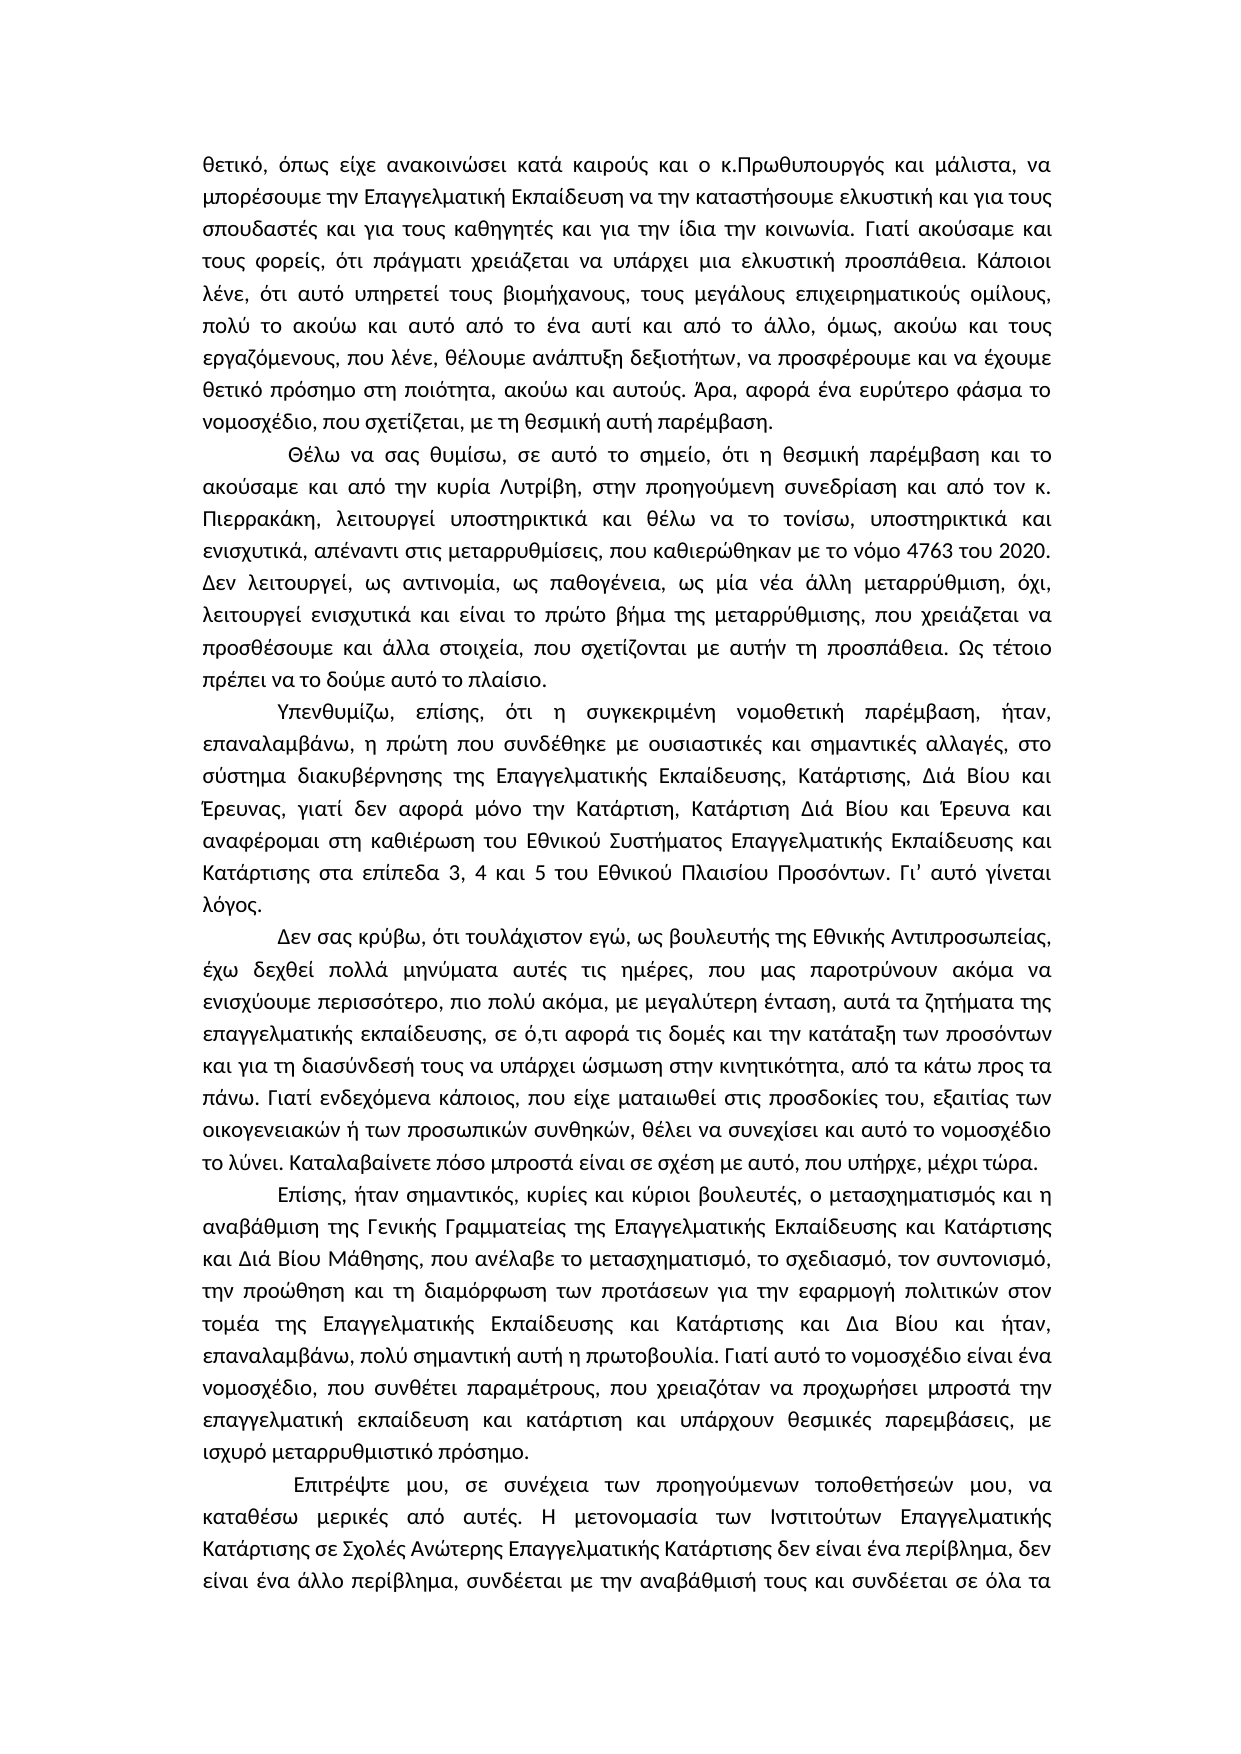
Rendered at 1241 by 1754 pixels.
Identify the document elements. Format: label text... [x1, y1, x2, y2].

text Θέλω να σας θυμίσω, σε αυτό το σημείο, ότι η θεσμική παρέμβαση και το ακούσαμε και από την κυρία Λυτρίβη, στην προηγούμενη συνεδρίαση και από τον κ. Πιερρακάκη, λειτουργεί υποστηρικτικά και θέλω να το τονίσω, υποστηρικτικά και ενισχυτικά, απέναντι στις μεταρρυθμίσεις, που καθιερώθηκαν με το νόμο 4763 του 2020. Δεν λειτουργεί, ως αντινομία, ως παθογένεια, ως μία νέα άλλη μεταρρύθμιση, όχι, λειτουργεί ενισχυτικά και είναι το πρώτο βήμα της μεταρρύθμισης, που χρειάζεται να προσθέσουμε και άλλα στοιχεία, που σχετίζονται με αυτήν τη προσπάθεια. Ως τέτοιο πρέπει να το δούμε αυτό το πλαίσιο. [202, 440, 1053, 693]
text Δεν σας κρύβω, ότι τουλάχιστον εγώ, ως βουλευτής της Εθνικής Αντιπροσωπείας, έχω δεχθεί πολλά μηνύματα αυτές τις ημέρες, που μας παροτρύνουν ακόμα να ενισχύουμε περισσότερο, πιο πολύ ακόμα, με μεγαλύτερη ένταση, αυτά τα ζητήματα της επαγγελματικής εκπαίδευσης, σε ό,τι αφορά τις δομές και την κατάταξη των προσόντων και για τη διασύνδεσή τους να υπάρχει ώσμωση στην κινητικότητα, από τα κάτω προς τα πάνω. Γιατί ενδεχόμενα κάποιος, που είχε ματαιωθεί στις προσδοκίες του, εξαιτίας των οικογενειακών ή των προσωπικών συνθηκών, θέλει να συνεχίσει και αυτό το νομοσχέδιο το λύνει. Καταλαβαίνετε πόσο μπροστά είναι σε σχέση με αυτό, που υπήρχε, μέχρι τώρα. [202, 922, 1053, 1176]
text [202, 150, 1053, 436]
text Υπενθυμίζω, επίσης, ότι η συγκεκριμένη νομοθετική παρέμβαση, ήταν, επαναλαμβάνω, η πρώτη που συνδέθηκε με ουσιαστικές και σημαντικές αλλαγές, στο σύστημα διακυβέρνησης της Επαγγελματικής Εκπαίδευσης, Κατάρτισης, Διά Βίου και Έρευνας, γιατί δεν αφορά μόνο την Κατάρτιση, Κατάρτιση Διά Βίου και Έρευνα και αναφέρομαι στη καθιέρωση του Εθνικού Συστήματος Επαγγελματικής Εκπαίδευσης και Κατάρτισης στα επίπεδα 3, 4 και 5 του Εθνικού Πλαισίου Προσόντων. Γι’ αυτό γίνεται λόγος. [202, 697, 1053, 918]
text Επίσης, ήταν σημαντικός, κυρίες και κύριοι βουλευτές, ο μετασχηματισμός και η αναβάθμιση της Γενικής Γραμματείας της Επαγγελματικής Εκπαίδευσης και Κατάρτισης και Διά Βίου Μάθησης, που ανέλαβε το μετασχηματισμό, το σχεδιασμό, τον συντονισμό, την προώθηση και τη διαμόρφωση των προτάσεων για την εφαρμογή πολιτικών στον τομέα της Επαγγελματικής Εκπαίδευσης και Κατάρτισης και Δια Βίου και ήταν, επαναλαμβάνω, πολύ σημαντική αυτή η πρωτοβουλία. Γιατί αυτό το νομοσχέδιο είναι ένα νομοσχέδιο, που συνθέτει παραμέτρους, που χρειαζόταν να προχωρήσει μπροστά την επαγγελματική εκπαίδευση και κατάρτιση και υπάρχουν θεσμικές παρεμβάσεις, με ισχυρό μεταρρυθμιστικό πρόσημο. [202, 1180, 1053, 1466]
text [202, 1470, 1053, 1594]
